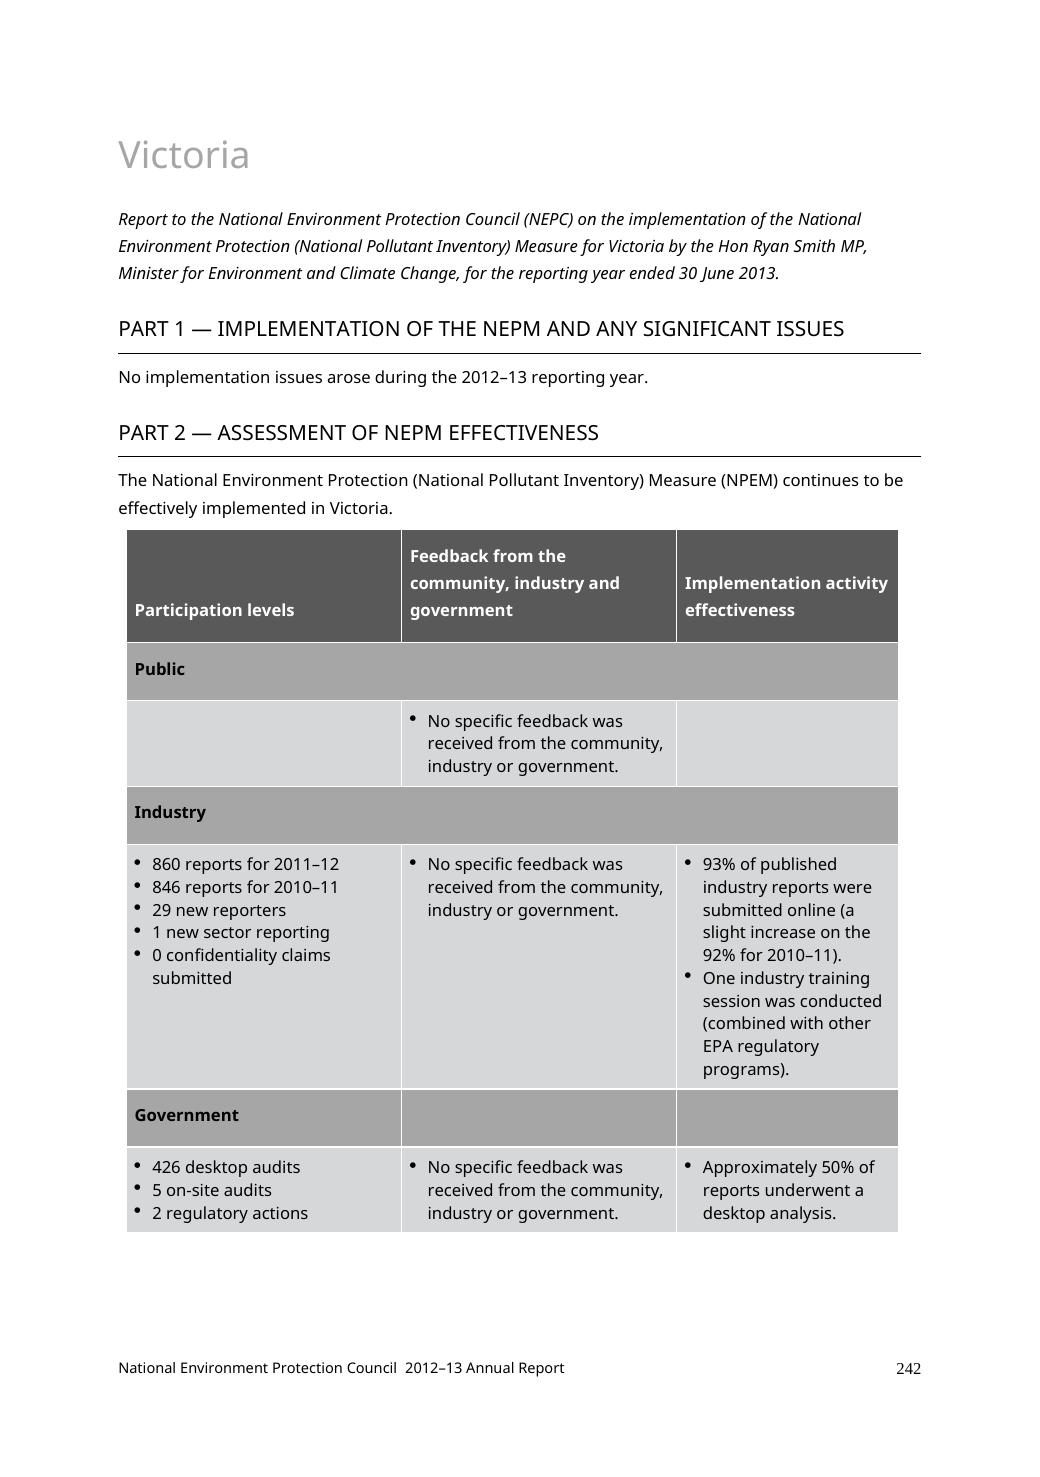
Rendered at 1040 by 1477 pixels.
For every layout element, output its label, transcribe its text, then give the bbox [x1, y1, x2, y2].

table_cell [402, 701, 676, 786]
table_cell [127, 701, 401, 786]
subtitle Victoria [118, 128, 921, 179]
text part 1 — Implementation of the NEPM and any significant issues [118, 314, 921, 353]
text No implementation issues arose during the 2012–13 reporting year. [118, 365, 921, 388]
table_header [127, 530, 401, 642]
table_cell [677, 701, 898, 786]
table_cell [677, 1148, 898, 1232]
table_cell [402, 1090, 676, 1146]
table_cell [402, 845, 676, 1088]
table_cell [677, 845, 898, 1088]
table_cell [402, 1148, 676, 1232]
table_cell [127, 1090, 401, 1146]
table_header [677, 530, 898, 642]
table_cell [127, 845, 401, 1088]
text The National Environment Protection (National Pollutant Inventory) Measure (NPEM) continues to be effectively implemented in Victoria. [118, 469, 921, 519]
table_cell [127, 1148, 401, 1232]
text Report to the National Environment Protection Council (NEPC) on the implementation of the National Environment Protection (National Pollutant Inventory) Measure for Victoria by the Hon Ryan Smith MP, Minister for Environment and Climate Change, for the reporting year ended 30 June 2013. [118, 207, 921, 284]
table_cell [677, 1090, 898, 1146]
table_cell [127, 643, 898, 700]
text part 2 — Assessment of NEPM effectiveness [118, 418, 921, 456]
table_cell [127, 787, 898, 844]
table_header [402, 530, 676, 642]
